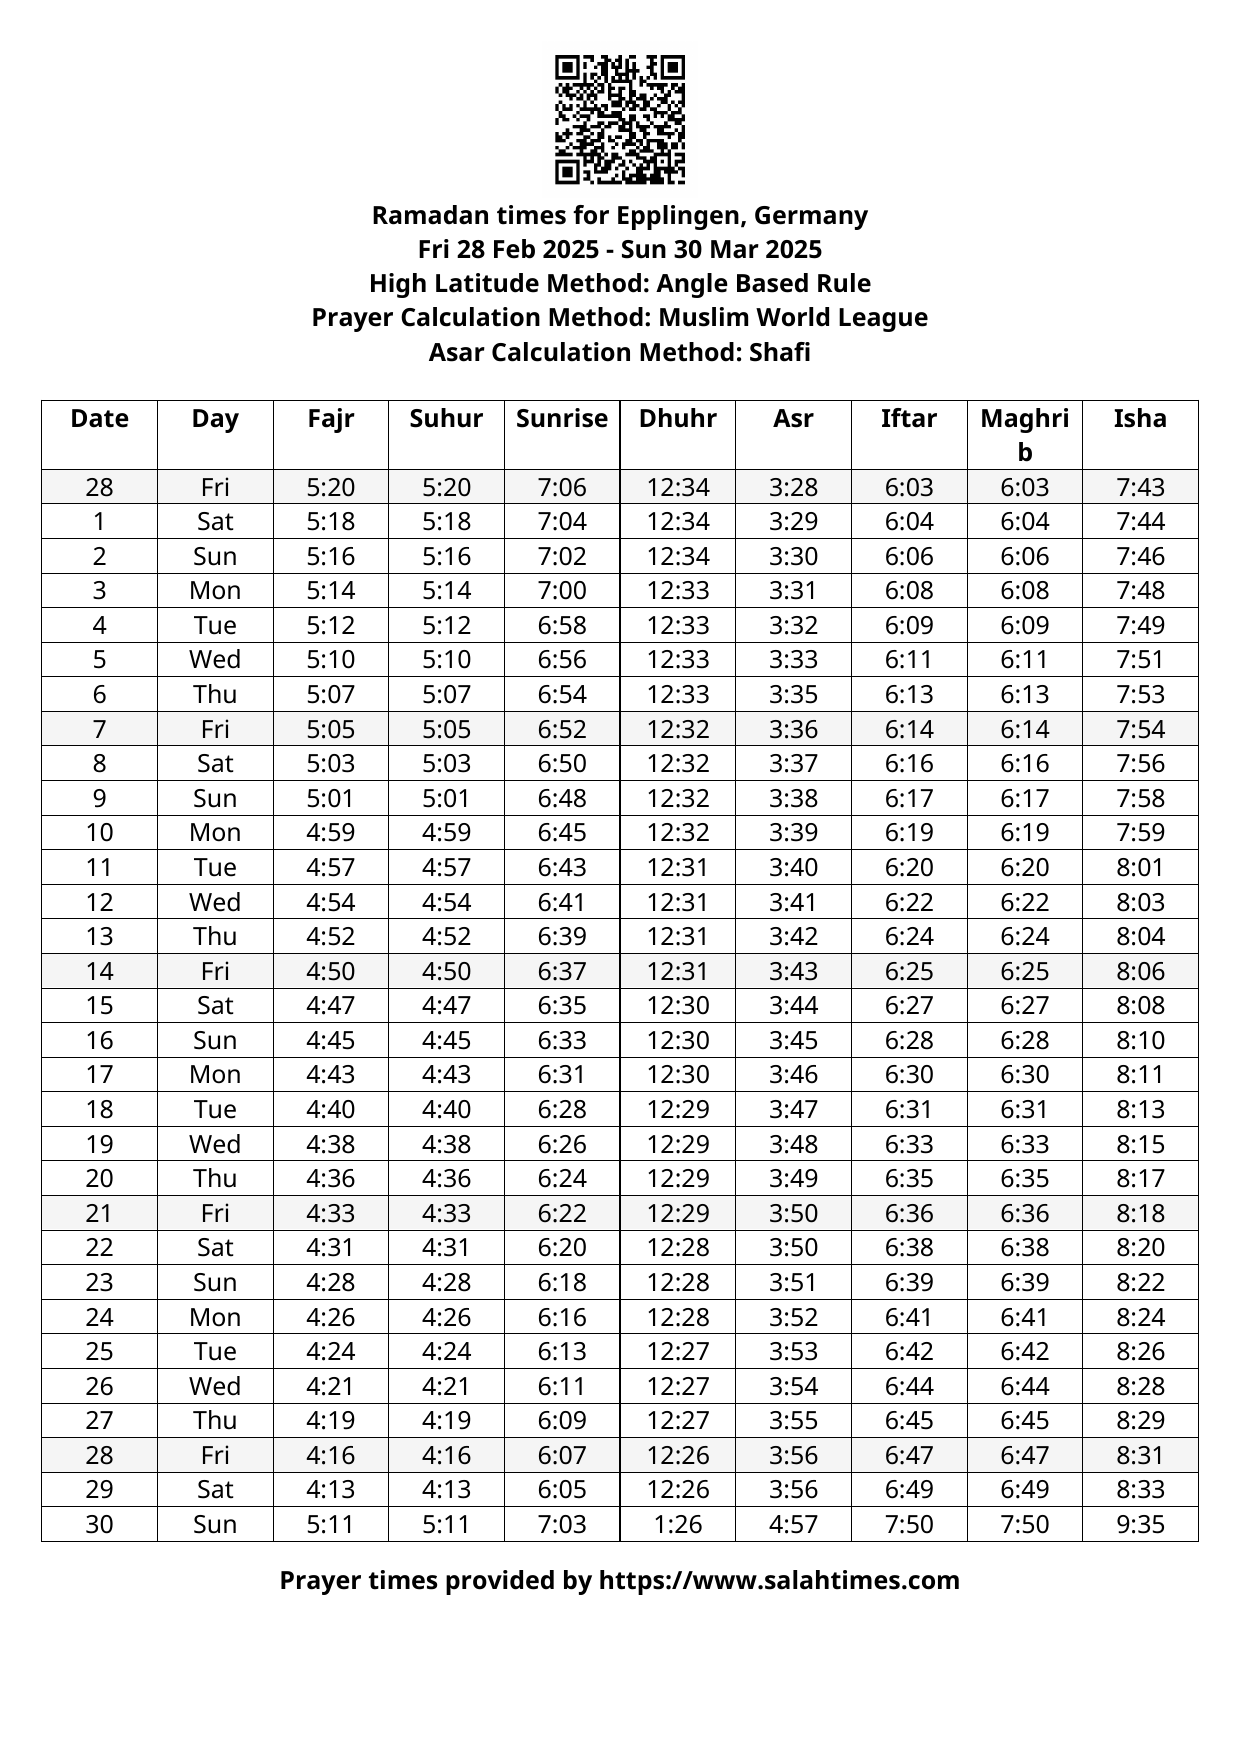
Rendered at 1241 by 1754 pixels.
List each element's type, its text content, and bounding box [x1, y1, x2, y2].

table_header Iftar [852, 401, 967, 469]
table_cell 3:50 [736, 1231, 851, 1264]
table_cell 12:33 [621, 677, 735, 711]
table_cell 6:39 [968, 1265, 1082, 1299]
table_cell 3:41 [736, 885, 851, 918]
table_cell 14 [42, 954, 157, 987]
table_cell 6:33 [852, 1127, 967, 1160]
table_cell 6:27 [968, 989, 1082, 1022]
table_cell 7:54 [1083, 712, 1198, 745]
table_cell Tue [158, 1092, 273, 1126]
table_cell 6:35 [505, 989, 619, 1022]
table_cell 3:43 [736, 954, 851, 987]
table_cell 6:30 [968, 1058, 1082, 1091]
table_cell 5:12 [274, 608, 388, 642]
table_cell 7:51 [1083, 643, 1198, 676]
table_cell Thu [158, 677, 273, 711]
table_cell 4:57 [274, 850, 388, 884]
table_cell 4:52 [389, 919, 504, 953]
table_cell Tue [158, 608, 273, 642]
table_cell 8:15 [1083, 1127, 1198, 1160]
table_cell 6:45 [505, 816, 619, 849]
table_cell 6:39 [852, 1265, 967, 1299]
table_cell 5:07 [389, 677, 504, 711]
table_cell 3:40 [736, 850, 851, 884]
table_cell Tue [158, 850, 273, 884]
table_cell 6:09 [852, 608, 967, 642]
table_cell 4:13 [389, 1473, 504, 1506]
table_cell 8:29 [1083, 1404, 1198, 1437]
table_cell 3:44 [736, 989, 851, 1022]
table_cell 8:04 [1083, 919, 1198, 953]
table_cell 3:48 [736, 1127, 851, 1160]
table_cell 6:25 [968, 954, 1082, 987]
table_cell 6:41 [968, 1300, 1082, 1333]
table_cell 25 [42, 1334, 157, 1368]
table_cell 6:31 [968, 1092, 1082, 1126]
table_cell 6:42 [852, 1334, 967, 1368]
table_cell Wed [158, 1127, 273, 1160]
table_cell 6:20 [852, 850, 967, 884]
table_cell 6:13 [852, 677, 967, 711]
table_cell 4:24 [389, 1334, 504, 1368]
table_cell 8:06 [1083, 954, 1198, 987]
table_cell 5:18 [274, 504, 388, 538]
table_cell 6:50 [505, 746, 619, 780]
table_cell 5:20 [389, 470, 504, 503]
text Asar Calculation Method: Shafi [42, 334, 1198, 368]
table_cell Fri [158, 1438, 273, 1472]
table_cell 3:39 [736, 816, 851, 849]
table_cell 4:47 [389, 989, 504, 1022]
table_cell 3:53 [736, 1334, 851, 1368]
table_cell 4:28 [389, 1265, 504, 1299]
table_cell 12:26 [621, 1438, 735, 1472]
table_cell 7:06 [505, 470, 619, 503]
table_cell 6:48 [505, 781, 619, 814]
table_header Maghrib [968, 401, 1082, 469]
text Prayer Calculation Method: Muslim World League [42, 300, 1198, 334]
table_cell 6:47 [852, 1438, 967, 1472]
table_cell 10 [42, 816, 157, 849]
table_cell 12:29 [621, 1092, 735, 1126]
table_cell 6 [42, 677, 157, 711]
table_cell 4:45 [389, 1023, 504, 1057]
table_cell 5 [42, 643, 157, 676]
table_header Day [158, 401, 273, 469]
table_cell 6:36 [852, 1196, 967, 1229]
text Prayer times provided by https://www.salahtimes.com [42, 1563, 1198, 1597]
table_cell 5:07 [274, 677, 388, 711]
table_cell Mon [158, 1300, 273, 1333]
table_cell 16 [42, 1023, 157, 1057]
table_cell 8:33 [1083, 1473, 1198, 1506]
table_cell 12:34 [621, 539, 735, 572]
table_cell 30 [42, 1507, 157, 1541]
table_cell Fri [158, 712, 273, 745]
table_cell 15 [42, 989, 157, 1022]
table_cell 4:16 [389, 1438, 504, 1472]
table_cell 6:18 [505, 1265, 619, 1299]
table_cell 7:56 [1083, 746, 1198, 780]
table_cell 12:33 [621, 643, 735, 676]
table_cell 6:28 [505, 1092, 619, 1126]
table_cell 6:03 [852, 470, 967, 503]
table_cell 3:49 [736, 1161, 851, 1195]
table_cell 6:49 [852, 1473, 967, 1506]
table_header Sunrise [505, 401, 619, 469]
table_cell 6:26 [505, 1127, 619, 1160]
table_cell 4:40 [274, 1092, 388, 1126]
table_cell 8:08 [1083, 989, 1198, 1022]
table_cell 4:38 [389, 1127, 504, 1160]
table_cell 3:32 [736, 608, 851, 642]
table_cell Sun [158, 781, 273, 814]
table_cell 3:31 [736, 574, 851, 607]
table_cell 6:58 [505, 608, 619, 642]
table_cell 12:32 [621, 781, 735, 814]
table_cell 18 [42, 1092, 157, 1126]
table_cell 6:33 [968, 1127, 1082, 1160]
table_cell 6:09 [968, 608, 1082, 642]
table_cell 4:40 [389, 1092, 504, 1126]
table_cell 3:50 [736, 1196, 851, 1229]
table_cell 9:35 [1083, 1507, 1198, 1541]
table_cell 12:28 [621, 1231, 735, 1264]
table_cell Mon [158, 574, 273, 607]
table_cell 12:29 [621, 1196, 735, 1229]
table_cell 4:50 [389, 954, 504, 987]
table_cell 5:11 [274, 1507, 388, 1541]
table_cell 5:10 [274, 643, 388, 676]
table_cell 3:35 [736, 677, 851, 711]
picture [542, 41, 699, 198]
table_header Suhur [389, 401, 504, 469]
table_cell 6:28 [968, 1023, 1082, 1057]
table_cell 19 [42, 1127, 157, 1160]
table_cell 5:12 [389, 608, 504, 642]
table_cell Thu [158, 1161, 273, 1195]
table_cell 7:02 [505, 539, 619, 572]
table_cell 12:26 [621, 1473, 735, 1506]
table_cell 7:53 [1083, 677, 1198, 711]
table_cell 3:29 [736, 504, 851, 538]
table_cell 4:45 [274, 1023, 388, 1057]
table_cell 6:49 [968, 1473, 1082, 1506]
text Ramadan times for Epplingen, Germany [42, 198, 1198, 232]
table_cell 3:55 [736, 1404, 851, 1437]
table_cell Sat [158, 989, 273, 1022]
table_cell 4:36 [389, 1161, 504, 1195]
table_cell 6:17 [852, 781, 967, 814]
table_cell 8:26 [1083, 1334, 1198, 1368]
table_cell 3:56 [736, 1473, 851, 1506]
table_cell Wed [158, 643, 273, 676]
table_cell 6:06 [852, 539, 967, 572]
table_cell 12:28 [621, 1300, 735, 1333]
table_cell 3:42 [736, 919, 851, 953]
table_cell 6:22 [852, 885, 967, 918]
table_cell 12:29 [621, 1161, 735, 1195]
table_cell Mon [158, 1058, 273, 1091]
table_cell 6:13 [505, 1334, 619, 1368]
table_cell 6:56 [505, 643, 619, 676]
table_cell 6:41 [852, 1300, 967, 1333]
table_cell 13 [42, 919, 157, 953]
table_cell 6:13 [968, 677, 1082, 711]
table_cell 12:32 [621, 816, 735, 849]
table_cell 4:52 [274, 919, 388, 953]
table_cell 7:46 [1083, 539, 1198, 572]
table_cell 8:18 [1083, 1196, 1198, 1229]
table_cell 6:11 [968, 643, 1082, 676]
table_cell 4:24 [274, 1334, 388, 1368]
table_header Dhuhr [621, 401, 735, 469]
table_cell Sat [158, 746, 273, 780]
table_cell 12:31 [621, 885, 735, 918]
table_cell 6:47 [968, 1438, 1082, 1472]
table_cell 6:43 [505, 850, 619, 884]
table_cell 6:06 [968, 539, 1082, 572]
table_cell 5:14 [389, 574, 504, 607]
table_cell 6:22 [968, 885, 1082, 918]
table_cell 4:59 [274, 816, 388, 849]
table_cell 8:03 [1083, 885, 1198, 918]
table_cell 17 [42, 1058, 157, 1091]
table_cell 6:35 [968, 1161, 1082, 1195]
table_cell 6:31 [852, 1092, 967, 1126]
table_cell 4:36 [274, 1161, 388, 1195]
table_cell Wed [158, 885, 273, 918]
table_cell 4:57 [389, 850, 504, 884]
table_header Date [42, 401, 157, 469]
table_cell 4:13 [274, 1473, 388, 1506]
table_cell 7:58 [1083, 781, 1198, 814]
table_cell 6:36 [968, 1196, 1082, 1229]
table_cell 9 [42, 781, 157, 814]
table_cell 27 [42, 1404, 157, 1437]
table_cell 6:38 [968, 1231, 1082, 1264]
table_cell 12:30 [621, 989, 735, 1022]
table_cell 6:03 [968, 470, 1082, 503]
table_cell 12:31 [621, 919, 735, 953]
table_cell 8:22 [1083, 1265, 1198, 1299]
table_cell 29 [42, 1473, 157, 1506]
table_cell 4:59 [389, 816, 504, 849]
table_cell 12:28 [621, 1265, 735, 1299]
table_cell 6:41 [505, 885, 619, 918]
table_cell Fri [158, 954, 273, 987]
table_cell 23 [42, 1265, 157, 1299]
table_cell Sun [158, 1507, 273, 1541]
table_cell 4:19 [274, 1404, 388, 1437]
table_cell 7:50 [968, 1507, 1082, 1541]
table_cell Sat [158, 504, 273, 538]
table_cell 3:47 [736, 1092, 851, 1126]
table_cell 6:14 [852, 712, 967, 745]
table_cell 7:03 [505, 1507, 619, 1541]
table_cell Fri [158, 1196, 273, 1229]
table_cell 6:45 [852, 1404, 967, 1437]
table_cell 3:28 [736, 470, 851, 503]
table_cell 6:42 [968, 1334, 1082, 1368]
table_cell 12:29 [621, 1127, 735, 1160]
table_cell 6:30 [852, 1058, 967, 1091]
table_cell 6:07 [505, 1438, 619, 1472]
table_cell 6:25 [852, 954, 967, 987]
table_cell 6:38 [852, 1231, 967, 1264]
table_cell Wed [158, 1369, 273, 1402]
table_cell 12:27 [621, 1334, 735, 1368]
table_cell 3:33 [736, 643, 851, 676]
table_cell 6:20 [505, 1231, 619, 1264]
table_header Asr [736, 401, 851, 469]
table_cell 12:30 [621, 1023, 735, 1057]
table_cell 28 [42, 470, 157, 503]
table_cell 8:31 [1083, 1438, 1198, 1472]
table_cell 3:46 [736, 1058, 851, 1091]
table_cell 6:35 [852, 1161, 967, 1195]
table_cell 3:45 [736, 1023, 851, 1057]
table_cell 3:51 [736, 1265, 851, 1299]
table_cell 6:20 [968, 850, 1082, 884]
table_cell 4:28 [274, 1265, 388, 1299]
table_cell 6:33 [505, 1023, 619, 1057]
table_cell 7:44 [1083, 504, 1198, 538]
table_cell 8:10 [1083, 1023, 1198, 1057]
table_cell 3:56 [736, 1438, 851, 1472]
table_cell 20 [42, 1161, 157, 1195]
table_cell 6:16 [505, 1300, 619, 1333]
table_cell 8:28 [1083, 1369, 1198, 1402]
table_cell 6:09 [505, 1404, 619, 1437]
table_header Fajr [274, 401, 388, 469]
table_cell 4:38 [274, 1127, 388, 1160]
table_cell 4:33 [389, 1196, 504, 1229]
table_cell 26 [42, 1369, 157, 1402]
table_cell 1 [42, 504, 157, 538]
table_cell Mon [158, 816, 273, 849]
table_cell 4:33 [274, 1196, 388, 1229]
table_cell 7:49 [1083, 608, 1198, 642]
table_cell 5:11 [389, 1507, 504, 1541]
table_cell Sun [158, 539, 273, 572]
table_cell 6:19 [852, 816, 967, 849]
table_cell 12:32 [621, 712, 735, 745]
table_cell 6:16 [968, 746, 1082, 780]
table_cell 6:39 [505, 919, 619, 953]
table_cell 6:08 [968, 574, 1082, 607]
table_cell 4:26 [389, 1300, 504, 1333]
table_cell 6:31 [505, 1058, 619, 1091]
table_cell 11 [42, 850, 157, 884]
table_cell Sun [158, 1023, 273, 1057]
table_cell 6:24 [852, 919, 967, 953]
table_cell 4:54 [389, 885, 504, 918]
table_cell 4:16 [274, 1438, 388, 1472]
table_cell Thu [158, 1404, 273, 1437]
table_cell 7:04 [505, 504, 619, 538]
table_cell 12:33 [621, 574, 735, 607]
table_cell 4:47 [274, 989, 388, 1022]
table_cell 3 [42, 574, 157, 607]
table_cell 4:31 [274, 1231, 388, 1264]
table_cell 6:28 [852, 1023, 967, 1057]
table_cell 6:14 [968, 712, 1082, 745]
table_cell 7:48 [1083, 574, 1198, 607]
table_cell 5:01 [274, 781, 388, 814]
table_cell 12:27 [621, 1404, 735, 1437]
table_cell 7:00 [505, 574, 619, 607]
table_cell 6:44 [968, 1369, 1082, 1402]
table_cell 3:38 [736, 781, 851, 814]
table_header Isha [1083, 401, 1198, 469]
table_cell 6:22 [505, 1196, 619, 1229]
table_cell 5:05 [274, 712, 388, 745]
table_cell 3:30 [736, 539, 851, 572]
table_cell 5:20 [274, 470, 388, 503]
table_cell 5:01 [389, 781, 504, 814]
table_cell 4:57 [736, 1507, 851, 1541]
table_cell 2 [42, 539, 157, 572]
table_cell 12:31 [621, 850, 735, 884]
table_cell 5:14 [274, 574, 388, 607]
table_cell 6:24 [505, 1161, 619, 1195]
table_cell 1:26 [621, 1507, 735, 1541]
table_cell 12 [42, 885, 157, 918]
table_cell 12:31 [621, 954, 735, 987]
table_cell Sat [158, 1473, 273, 1506]
table_cell 7 [42, 712, 157, 745]
table_cell 12:34 [621, 504, 735, 538]
table_cell Thu [158, 919, 273, 953]
table_cell 24 [42, 1300, 157, 1333]
table_cell 6:11 [852, 643, 967, 676]
table_cell 8:17 [1083, 1161, 1198, 1195]
table_cell 6:19 [968, 816, 1082, 849]
table_cell 5:03 [274, 746, 388, 780]
table_cell 21 [42, 1196, 157, 1229]
text Fri 28 Feb 2025 - Sun 30 Mar 2025 [42, 232, 1198, 266]
table_cell 4:21 [389, 1369, 504, 1402]
table_cell 8:13 [1083, 1092, 1198, 1126]
table_cell 3:36 [736, 712, 851, 745]
table_cell 6:08 [852, 574, 967, 607]
table_cell 5:18 [389, 504, 504, 538]
table_cell 8:20 [1083, 1231, 1198, 1264]
table_cell 5:10 [389, 643, 504, 676]
table_cell 6:27 [852, 989, 967, 1022]
table_cell 6:04 [852, 504, 967, 538]
table_cell 4 [42, 608, 157, 642]
table_cell 8:11 [1083, 1058, 1198, 1091]
table_cell 12:30 [621, 1058, 735, 1091]
table_cell 5:16 [274, 539, 388, 572]
table_cell 6:16 [852, 746, 967, 780]
table_cell 4:43 [274, 1058, 388, 1091]
table_cell 6:24 [968, 919, 1082, 953]
table_cell 4:21 [274, 1369, 388, 1402]
table_cell 28 [42, 1438, 157, 1472]
table_cell 3:52 [736, 1300, 851, 1333]
table_cell 8:24 [1083, 1300, 1198, 1333]
table_cell 7:43 [1083, 470, 1198, 503]
table_cell Sun [158, 1265, 273, 1299]
table_cell 4:43 [389, 1058, 504, 1091]
table_cell 6:05 [505, 1473, 619, 1506]
table_cell 5:05 [389, 712, 504, 745]
table_cell 6:45 [968, 1404, 1082, 1437]
table_cell 22 [42, 1231, 157, 1264]
table_cell 12:33 [621, 608, 735, 642]
table_cell 7:59 [1083, 816, 1198, 849]
table_cell Tue [158, 1334, 273, 1368]
table_cell 6:04 [968, 504, 1082, 538]
table_cell 6:44 [852, 1369, 967, 1402]
table_cell 6:37 [505, 954, 619, 987]
table_cell 6:17 [968, 781, 1082, 814]
table_cell 7:50 [852, 1507, 967, 1541]
table_cell 12:34 [621, 470, 735, 503]
table_cell 4:26 [274, 1300, 388, 1333]
table_cell 4:31 [389, 1231, 504, 1264]
table_cell 5:03 [389, 746, 504, 780]
text High Latitude Method: Angle Based Rule [42, 266, 1198, 300]
table_cell 8 [42, 746, 157, 780]
table_cell Sat [158, 1231, 273, 1264]
table_cell 12:27 [621, 1369, 735, 1402]
table_cell 6:54 [505, 677, 619, 711]
table_cell 4:50 [274, 954, 388, 987]
table_cell Fri [158, 470, 273, 503]
table_cell 8:01 [1083, 850, 1198, 884]
table_cell 6:52 [505, 712, 619, 745]
table_cell 4:54 [274, 885, 388, 918]
table_cell 5:16 [389, 539, 504, 572]
table_cell 4:19 [389, 1404, 504, 1437]
table_cell 3:37 [736, 746, 851, 780]
table_cell 12:32 [621, 746, 735, 780]
table_cell 3:54 [736, 1369, 851, 1402]
table_cell 6:11 [505, 1369, 619, 1402]
